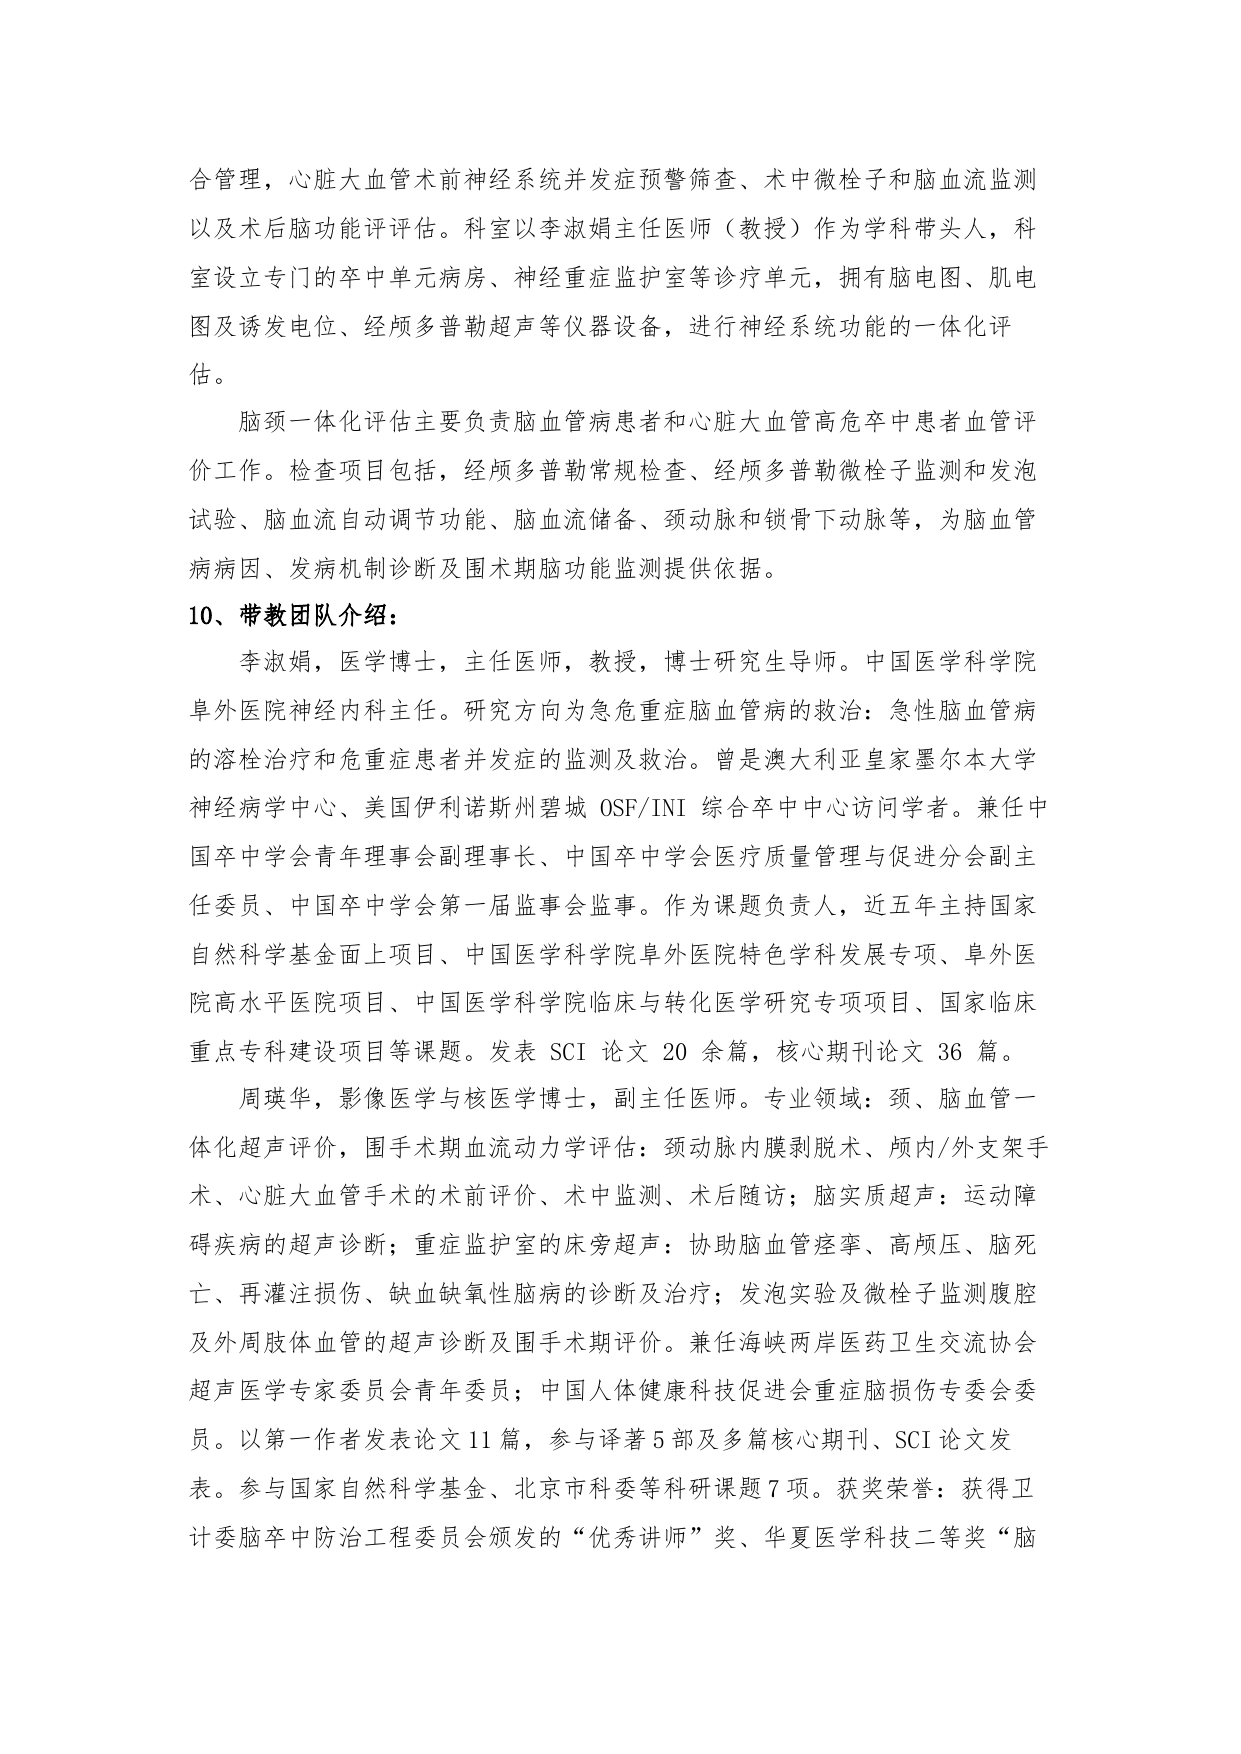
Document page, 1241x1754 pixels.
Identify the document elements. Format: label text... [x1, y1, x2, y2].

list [187, 1080, 1053, 1552]
list 脑颈一体化评估主要负责脑血管病患者和心脏大血管高危卒中患者血管评价工作。检查项目包括，经颅多普勒常规检查、经颅多普勒微栓子监测和发泡试验、脑血流自动调节功能、脑血流储备、颈动脉和锁骨下动脉等，为脑血管病病因、发病机制诊断及围术期脑功能监测提供依据。 [187, 404, 1053, 582]
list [187, 162, 1053, 389]
list 带教团队介绍： [187, 597, 1053, 629]
list 李淑娟，医学博士，主任医师，教授，博士研究生导师。中国医学科学院阜外医院神经内科主任。研究方向为急危重症脑血管病的救治：急性脑血管病的溶栓治疗和危重症患者并发症的监测及救治。曾是澳大利亚皇家墨尔本大学神经病学中心、美国伊利诺斯州碧城 OSF/INI 综合卒中中心访问学者。兼任中国卒中学会青年理事会副理事长、中国卒中学会医疗质量管理与促进分会副主任委员、中国卒中学会第一届监事会监事。作为课题负责人，近五年主持国家自然科学基金面上项目、中国医学科学院阜外医院特色学科发展专项、阜外医院高水平医院项目、中国医学科学院临床与转化医学研究专项项目、国家临床重点专科建设项目等课题。发表 SCI 论文 20 余篇，核心期刊论文 36 篇。 [187, 643, 1053, 1066]
